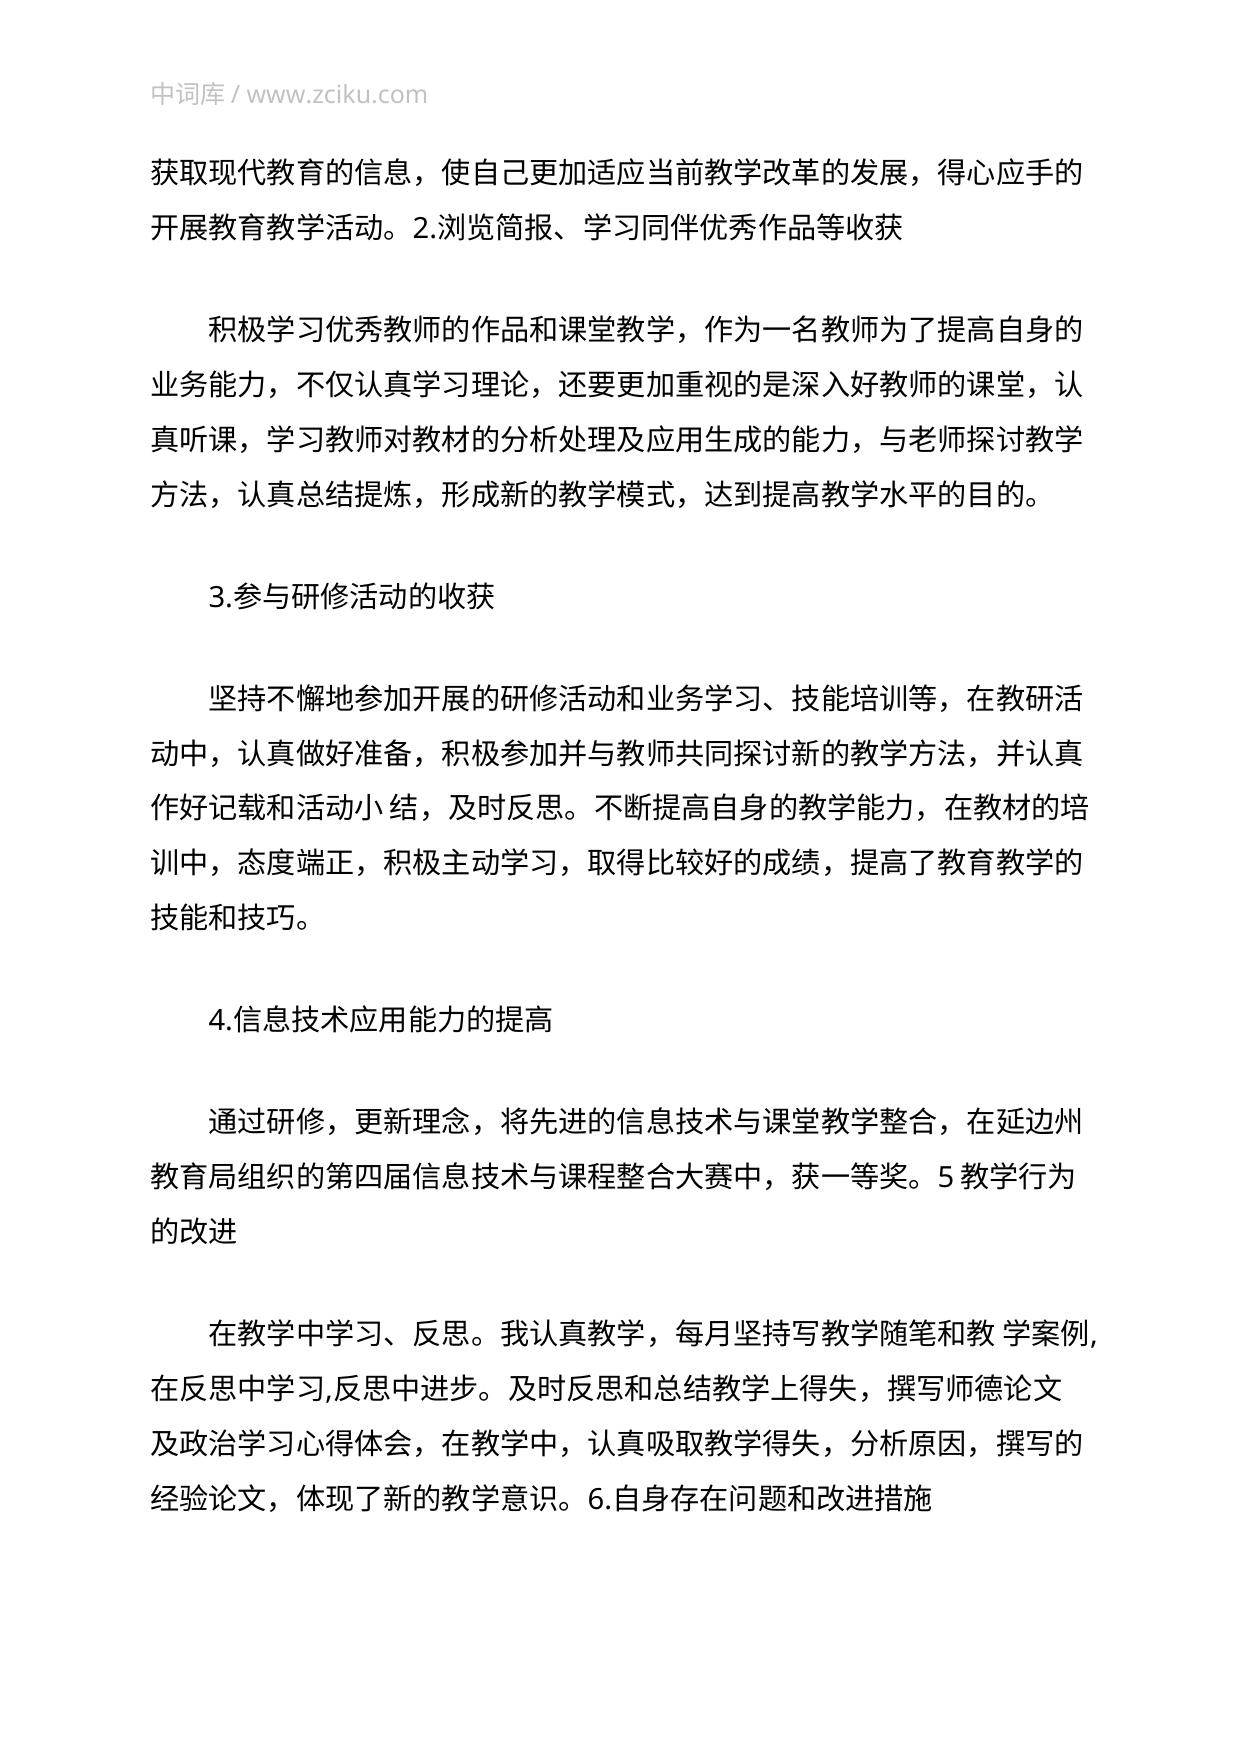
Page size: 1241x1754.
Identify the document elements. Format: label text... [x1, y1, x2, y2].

text 3.参与研修活动的收获 [150, 573, 1090, 616]
text 4.信息技术应用能力的提高 [150, 997, 1090, 1039]
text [150, 150, 1090, 247]
text 在教学中学习、反思。我认真教学，每月坚持写教学随笔和教 学案例,在反思中学习,反思中进步。及时反思和总结教学上得失，撰写师德论文及政治学习心得体会，在教学中，认真吸取教学得失，分析原因，撰写的经验论文，体现了新的教学意识。6.自身存在问题和改进措施 [150, 1310, 1090, 1518]
text 积极学习优秀教师的作品和课堂教学，作为一名教师为了提高自身的业务能力，不仅认真学习理论，还要更加重视的是深入好教师的课堂，认真听课，学习教师对教材的分析处理及应用生成的能力，与老师探讨教学方法，认真总结提炼，形成新的教学模式，达到提高教学水平的目的。 [150, 307, 1090, 514]
text 通过研修，更新理念，将先进的信息技术与课堂教学整合，在延边州教育局组织的第四届信息技术与课程整合大赛中，获一等奖。5教学行为的改进 [150, 1099, 1090, 1251]
text 坚持不懈地参加开展的研修活动和业务学习、技能培训等，在教研活动中，认真做好准备，积极参加并与教师共同探讨新的教学方法，并认真作好记载和活动小 结，及时反思。不断提高自身的教学能力，在教材的培训中，态度端正，积极主动学习，取得比较好的成绩，提高了教育教学的技能和技巧。 [150, 675, 1090, 937]
